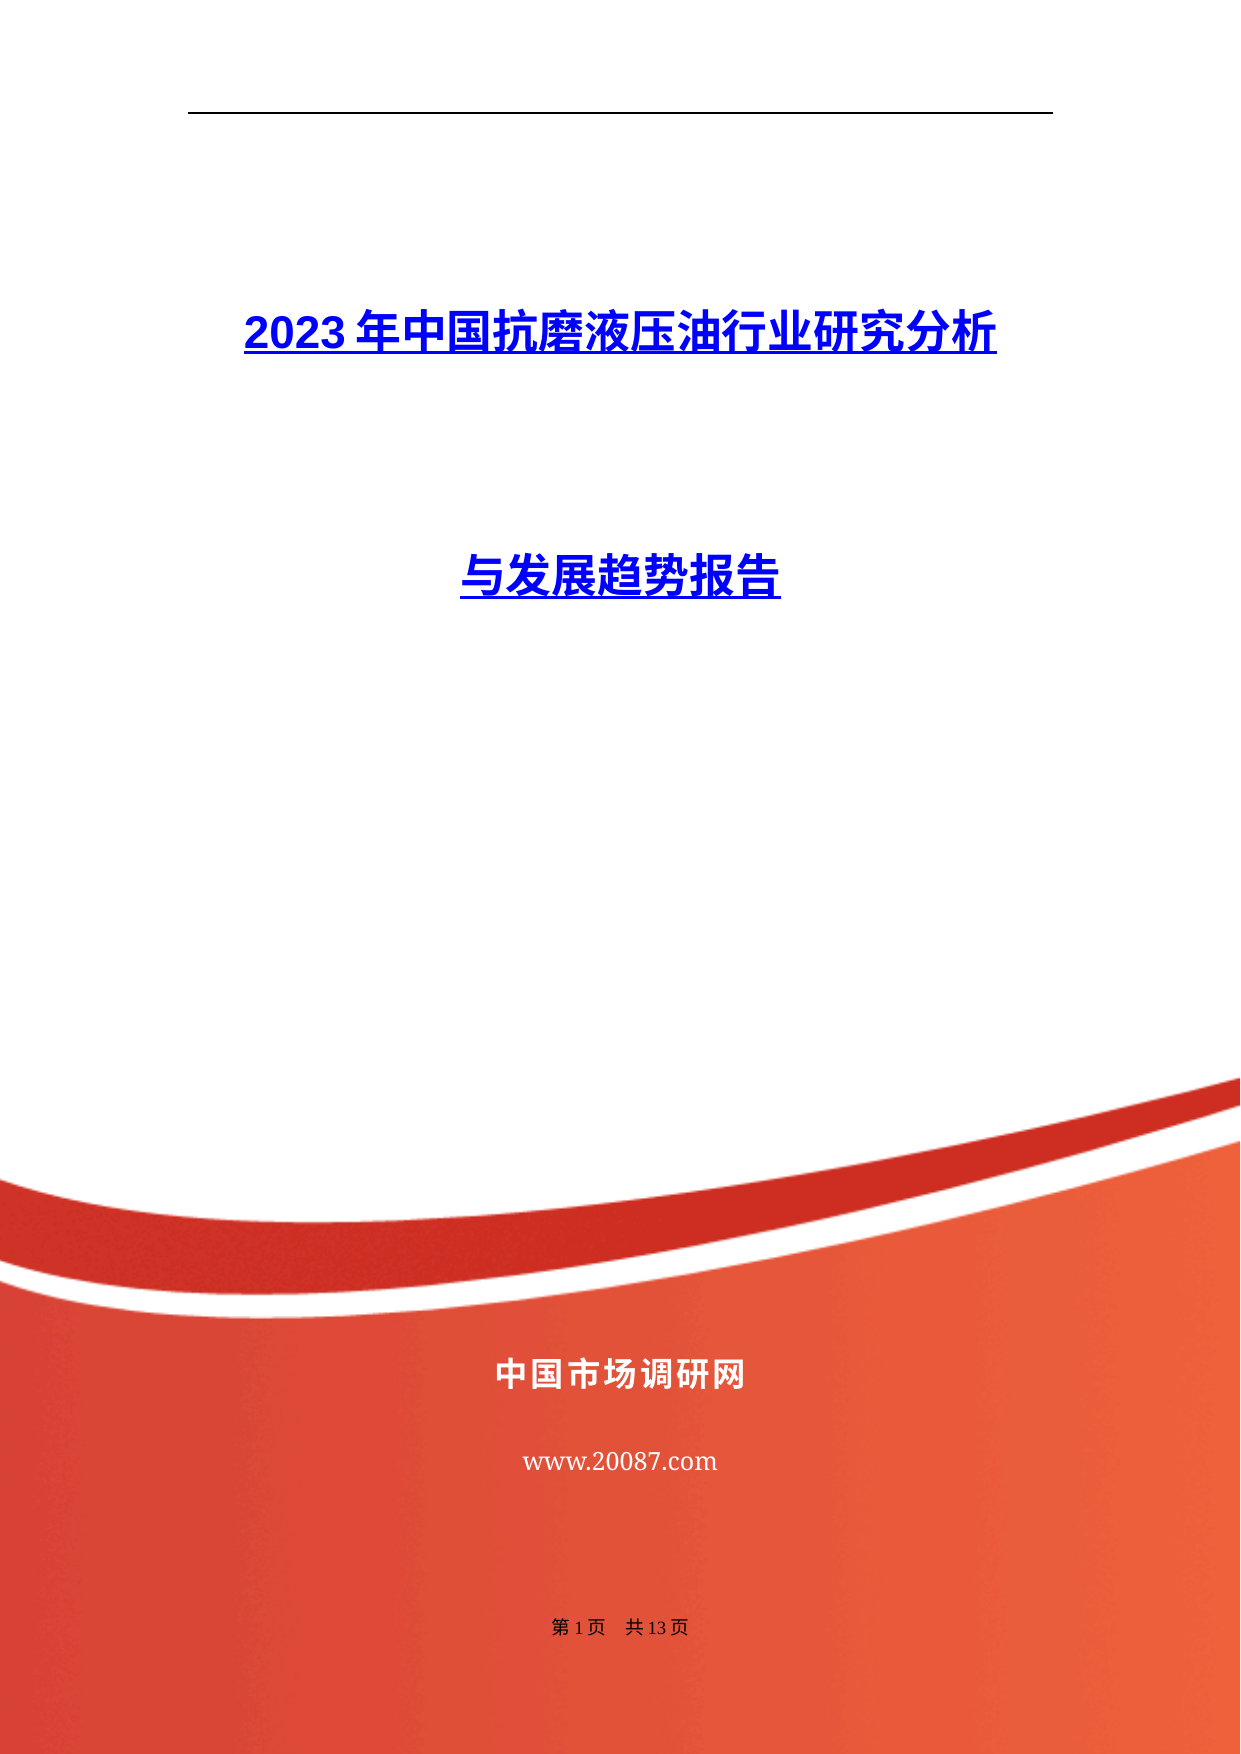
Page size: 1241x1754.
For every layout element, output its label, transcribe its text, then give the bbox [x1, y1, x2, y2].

table_header 2023年中国抗磨液压油行业研究分析与发展趋势报告 [188, 207, 1053, 773]
picture [0, 1006, 1241, 1754]
subtitle 中国市场调研网 [187, 1339, 1053, 1404]
text www.20087.com [187, 1428, 1053, 1493]
